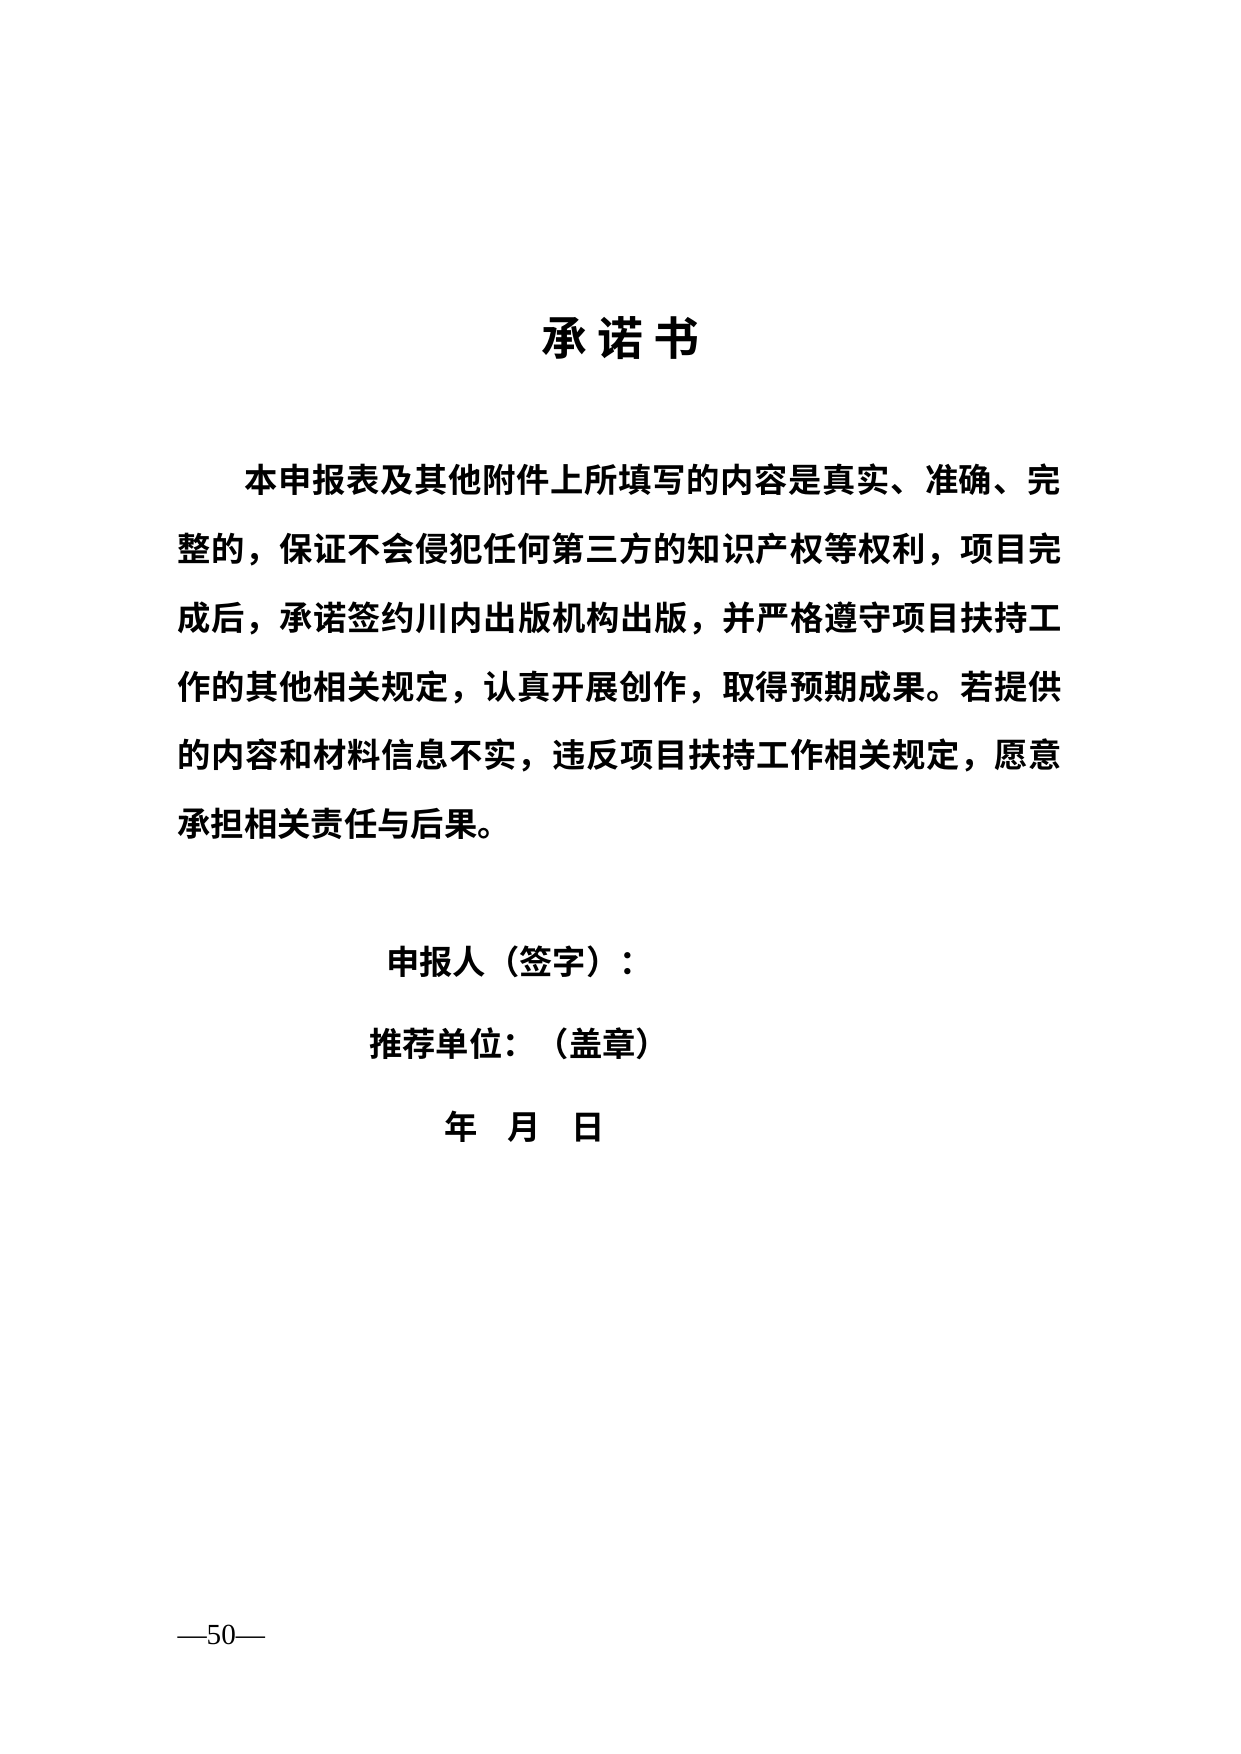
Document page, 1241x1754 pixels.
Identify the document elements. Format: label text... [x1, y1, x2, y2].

text 本申报表及其他附件上所填写的内容是真实、准确、完整的，保证不会侵犯任何第三方的知识产权等权利，项目完成后，承诺签约川内出版机构出版，并严格遵守项目扶持工作的其他相关规定，认真开展创作，取得预期成果。若提供的内容和材料信息不实，违反项目扶持工作相关规定，愿意承担相关责任与后果。 [177, 438, 1063, 850]
text 推荐单位：（盖章） [177, 1002, 919, 1070]
text 申报人（签字）： [177, 919, 1063, 988]
text 年 月 日 [177, 1084, 919, 1153]
text 承 诺 书 [177, 300, 1063, 369]
